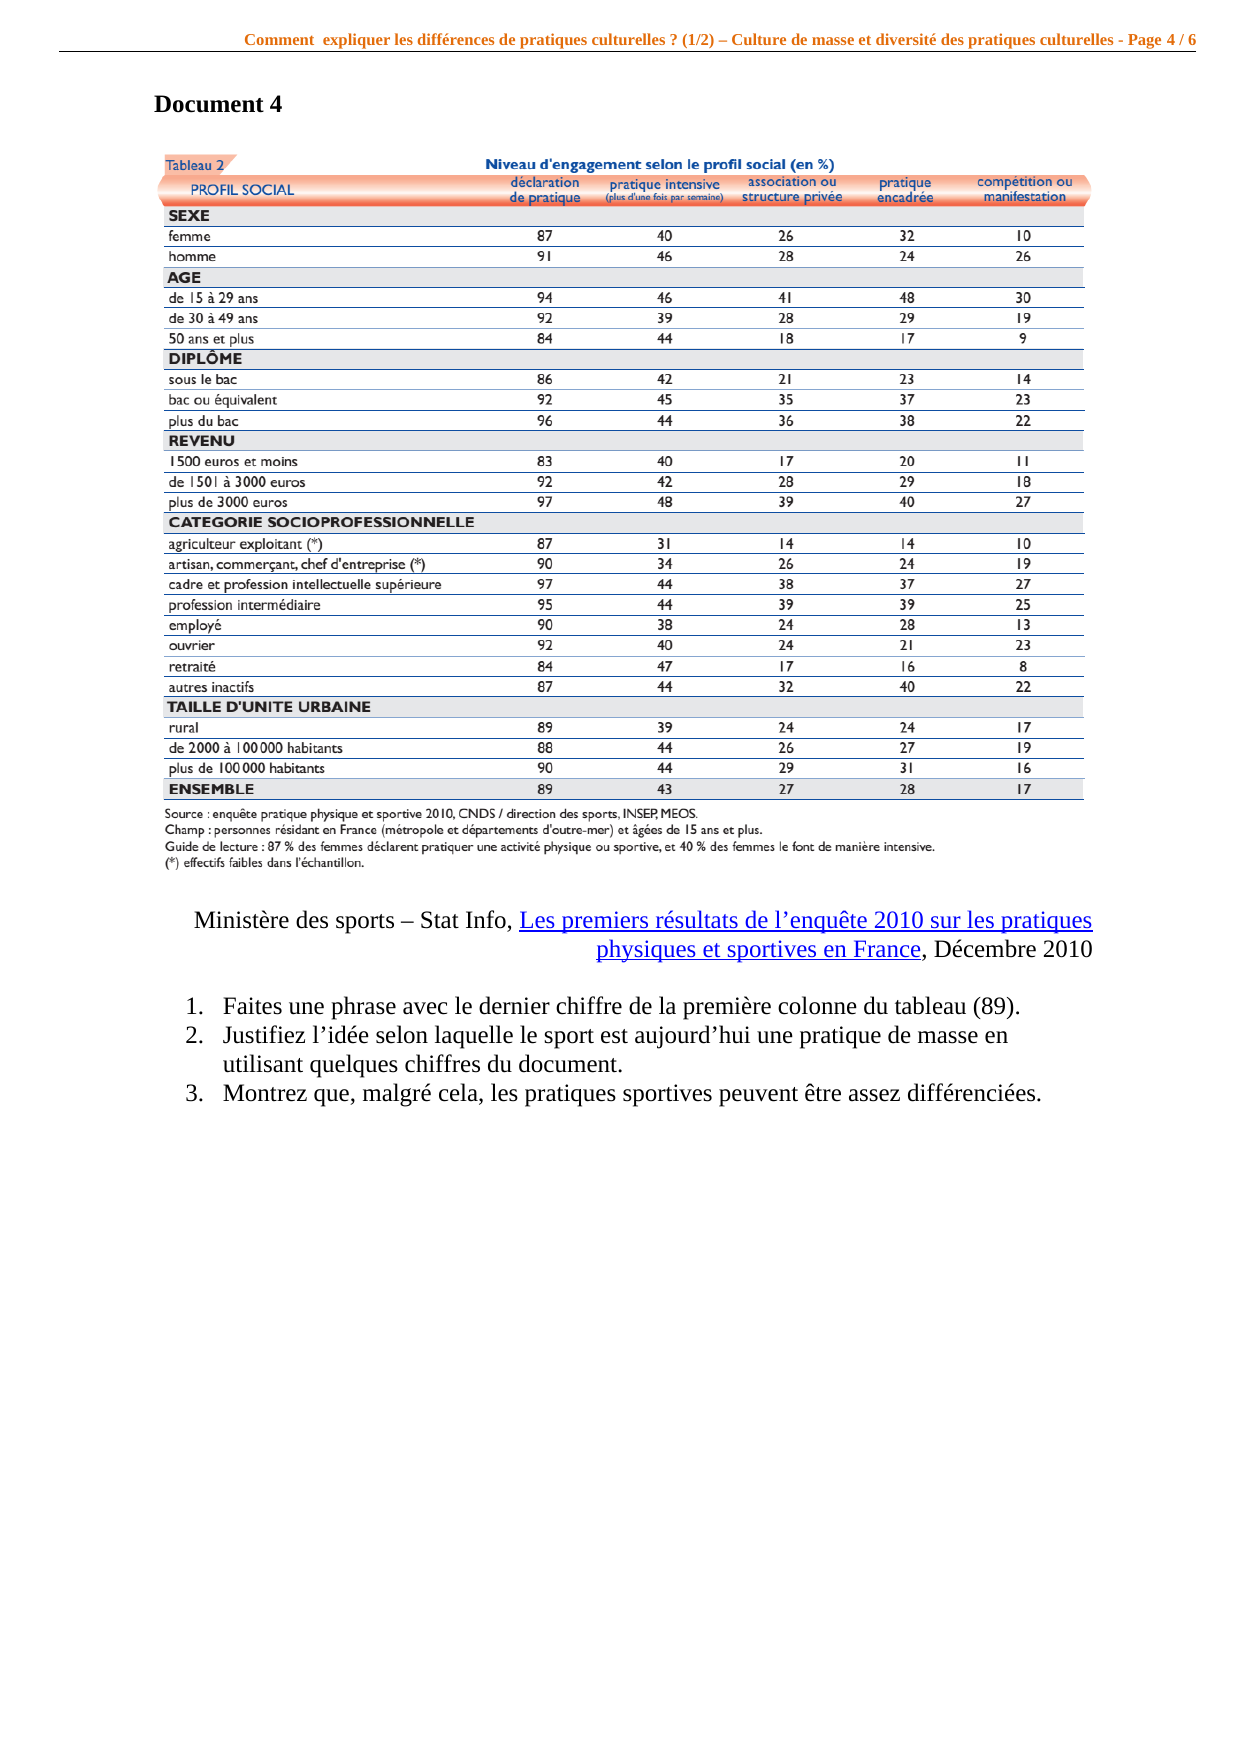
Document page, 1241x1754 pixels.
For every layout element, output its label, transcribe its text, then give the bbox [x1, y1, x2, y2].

list Montrez que, malgré cela, les pratiques sportives peuvent être assez différenciées. [185, 1078, 1092, 1106]
list Faites une phrase avec le dernier chiffre de la première colonne du tableau (89). [185, 991, 1092, 1020]
picture [147, 146, 1093, 877]
text Document 4 [148, 89, 1092, 117]
list Justifiez l’idée selon laquelle le sport est aujourd’hui une pratique de masse en utilisant quelques chiffres du document. [185, 1020, 1092, 1078]
text Ministère des sports – Stat Info, Les premiers résultats de l’enquête 2010 sur les pratiques physiques et sportives en France, Décembre 2010 [148, 905, 1092, 963]
